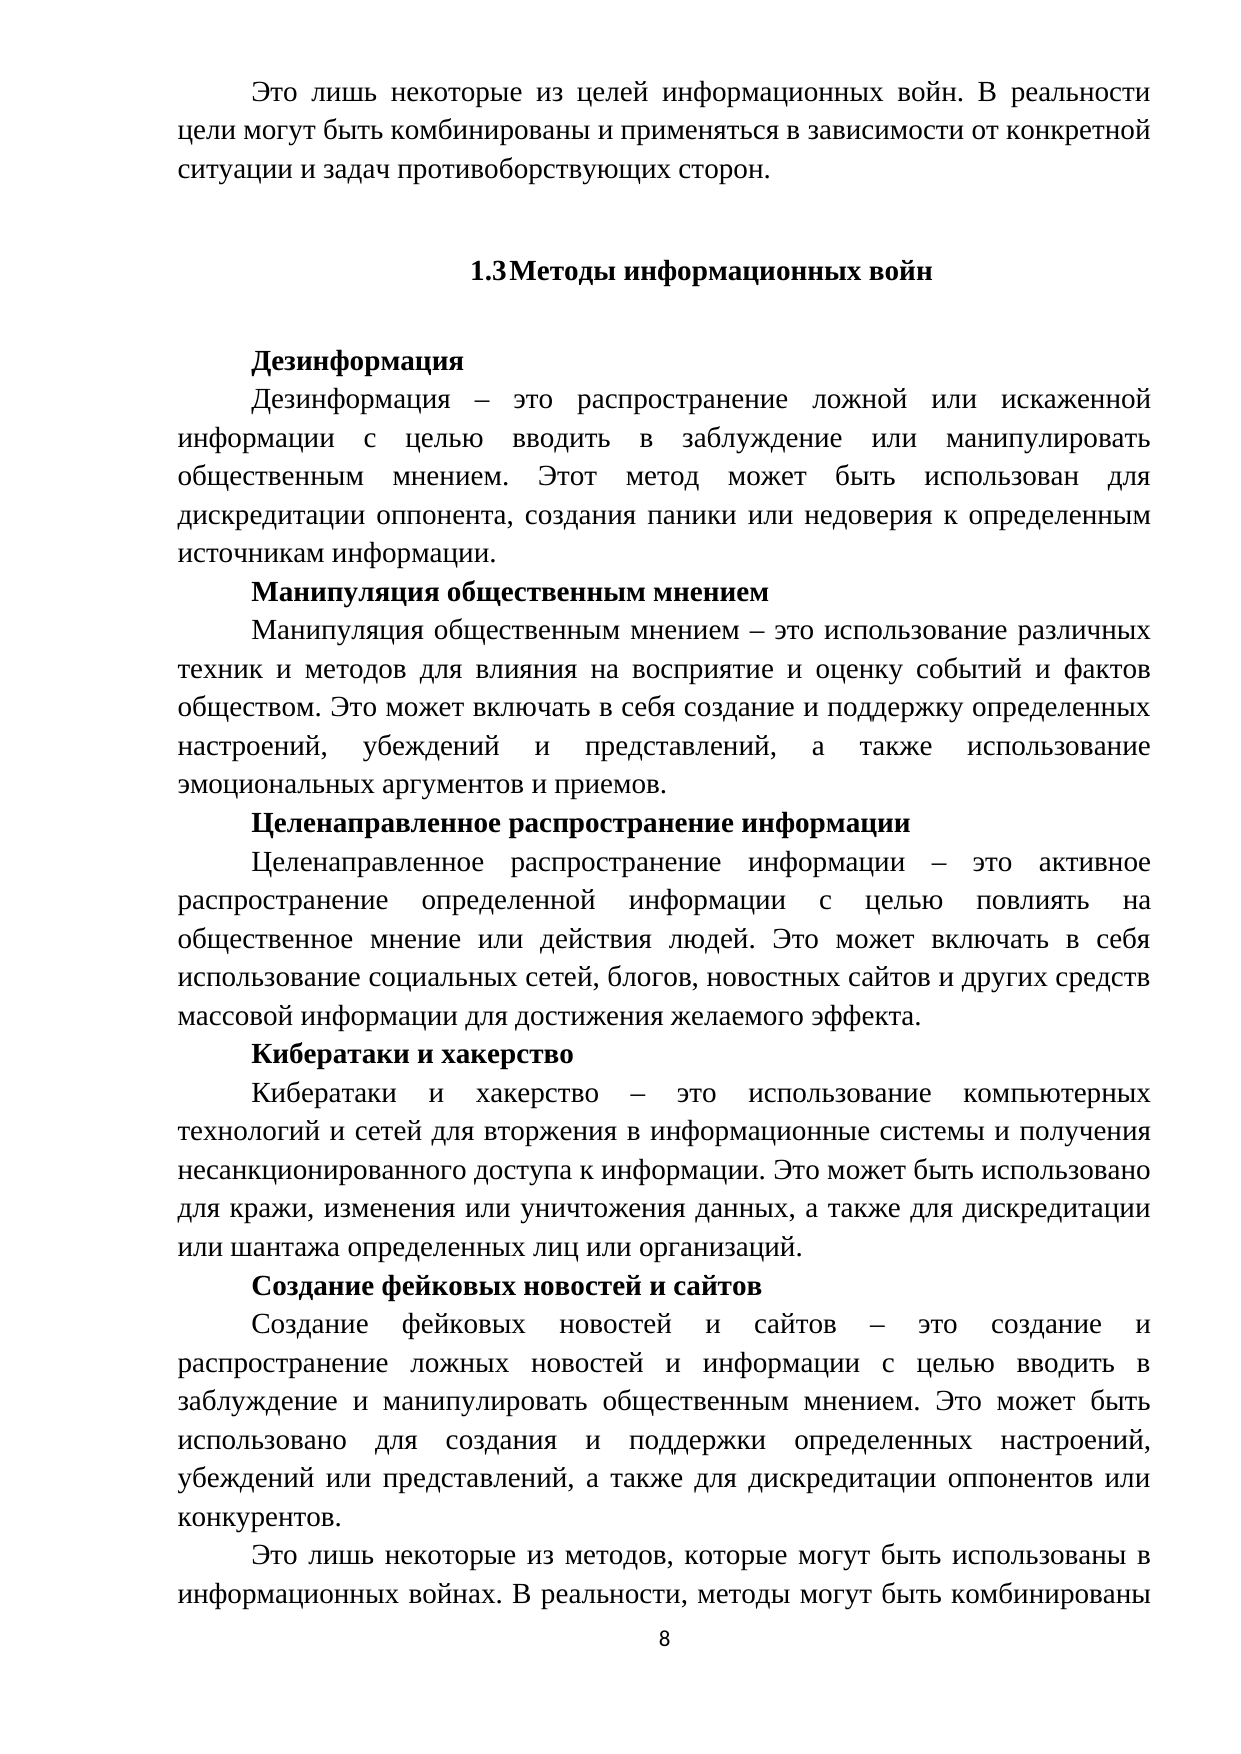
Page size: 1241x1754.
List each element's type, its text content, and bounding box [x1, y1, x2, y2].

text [177, 1537, 1152, 1609]
text Целенаправленное распространение информации – это активное распространение определенной информации с целью повлиять на общественное мнение или действия людей. Это может включать в себя использование социальных сетей, блогов, новостных сайтов и других средств массовой информации для достижения желаемого эффекта. [177, 844, 1152, 1031]
text Дезинформация [177, 343, 1152, 376]
text Кибератаки и хакерство [177, 1036, 1152, 1070]
text Это лишь некоторые из целей информационных войн. В реальности цели могут быть комбинированы и применяться в зависимости от конкретной ситуации и задач противоборствующих сторон. [177, 74, 1152, 184]
text Кибератаки и хакерство – это использование компьютерных технологий и сетей для вторжения в информационные системы и получения несанкционированного доступа к информации. Это может быть использовано для кражи, изменения или уничтожения данных, а также для дискредитации или шантажа определенных лиц или организаций. [177, 1075, 1152, 1263]
text Дезинформация – это распространение ложной или искаженной информации с целью вводить в заблуждение или манипулировать общественным мнением. Этот метод может быть использован для дискредитации оппонента, создания паники или недоверия к определенным источникам информации. [177, 381, 1152, 569]
list Методы информационных войн [251, 253, 1152, 287]
text Манипуляция общественным мнением [177, 574, 1152, 607]
text Создание фейковых новостей и сайтов [177, 1268, 1152, 1301]
text Целенаправленное распространение информации [177, 805, 1152, 839]
text Создание фейковых новостей и сайтов – это создание и распространение ложных новостей и информации с целью вводить в заблуждение и манипулировать общественным мнением. Это может быть использовано для создания и поддержки определенных настроений, убеждений или представлений, а также для дискредитации оппонентов или конкурентов. [177, 1306, 1152, 1532]
text Манипуляция общественным мнением – это использование различных техник и методов для влияния на восприятие и оценку событий и фактов обществом. Это может включать в себя создание и поддержку определенных настроений, убеждений и представлений, а также использование эмоциональных аргументов и приемов. [177, 612, 1152, 800]
